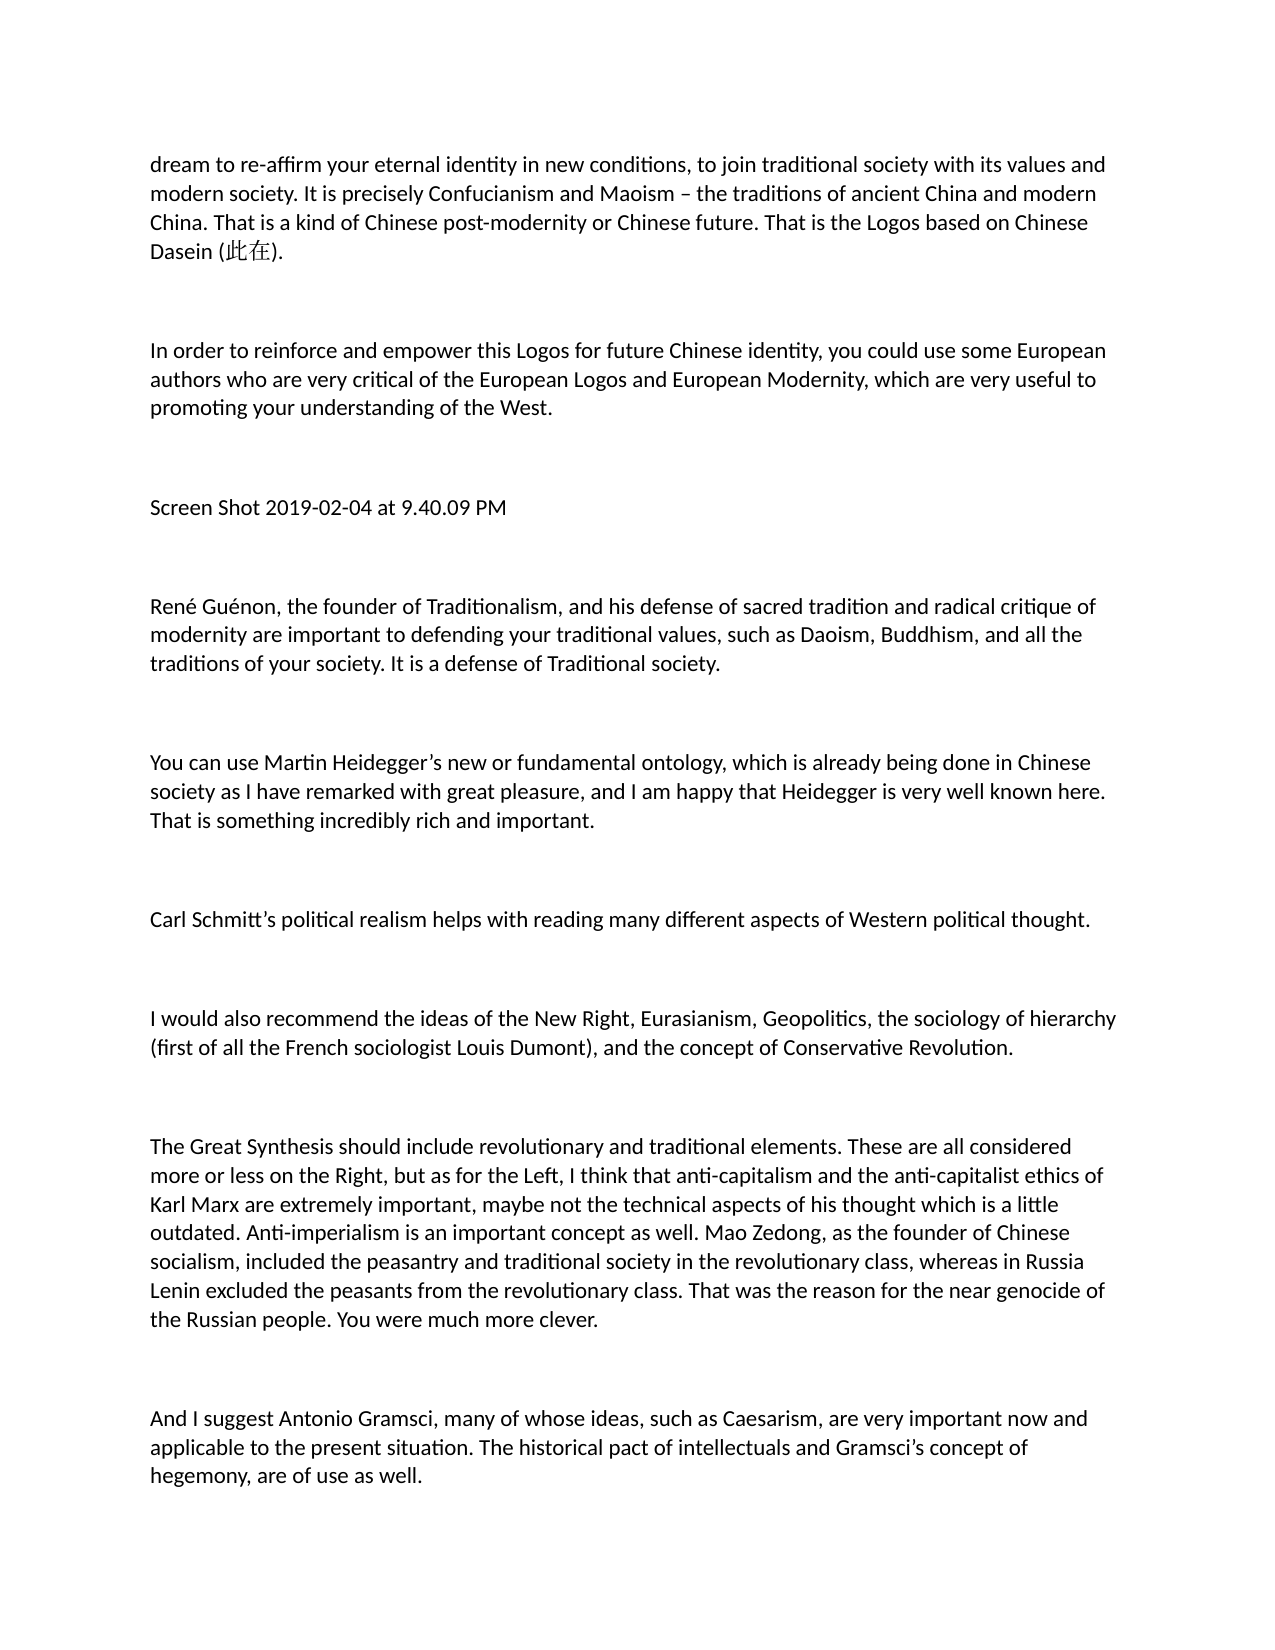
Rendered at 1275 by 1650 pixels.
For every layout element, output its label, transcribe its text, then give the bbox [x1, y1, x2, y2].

text You can use Martin Heidegger’s new or fundamental ontology, which is already being done in Chinese society as I have remarked with great pleasure, and I am happy that Heidegger is very well known here. That is something incredibly rich and important. [150, 748, 1125, 834]
text I would also recommend the ideas of the New Right, Eurasianism, Geopolitics, the sociology of hierarchy (first of all the French sociologist Louis Dumont), and the concept of Conservative Revolution. [150, 1004, 1125, 1061]
text René Guénon, the founder of Traditionalism, and his defense of sacred tradition and radical critique of modernity are important to defending your traditional values, such as Daoism, Buddhism, and all the traditions of your society. It is a defense of Traditional society. [150, 591, 1125, 677]
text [150, 150, 1125, 265]
text In order to reinforce and empower this Logos for future Chinese identity, you could use some European authors who are very critical of the European Logos and European Modernity, which are very useful to promoting your understanding of the West. [150, 335, 1125, 422]
text Screen Shot 2019-02-04 at 9.40.09 PM [150, 492, 1125, 521]
text And I suggest Antonio Gramsci, many of whose ideas, such as Caesarism, are very important now and applicable to the present situation. The historical pact of intellectuals and Gramsci’s concept of hegemony, are of use as well. [150, 1403, 1125, 1489]
text The Great Synthesis should include revolutionary and traditional elements. These are all considered more or less on the Right, but as for the Left, I think that anti-capitalism and the anti-capitalist ethics of Karl Marx are extremely important, maybe not the technical aspects of his thought which is a little outdated. Anti-imperialism is an important concept as well. Mao Zedong, as the founder of Chinese socialism, included the peasantry and traditional society in the revolutionary class, whereas in Russia Lenin excluded the peasants from the revolutionary class. That was the reason for the near genocide of the Russian people. You were much more clever. [150, 1132, 1125, 1333]
text Carl Schmitt’s political realism helps with reading many different aspects of Western political thought. [150, 904, 1125, 933]
